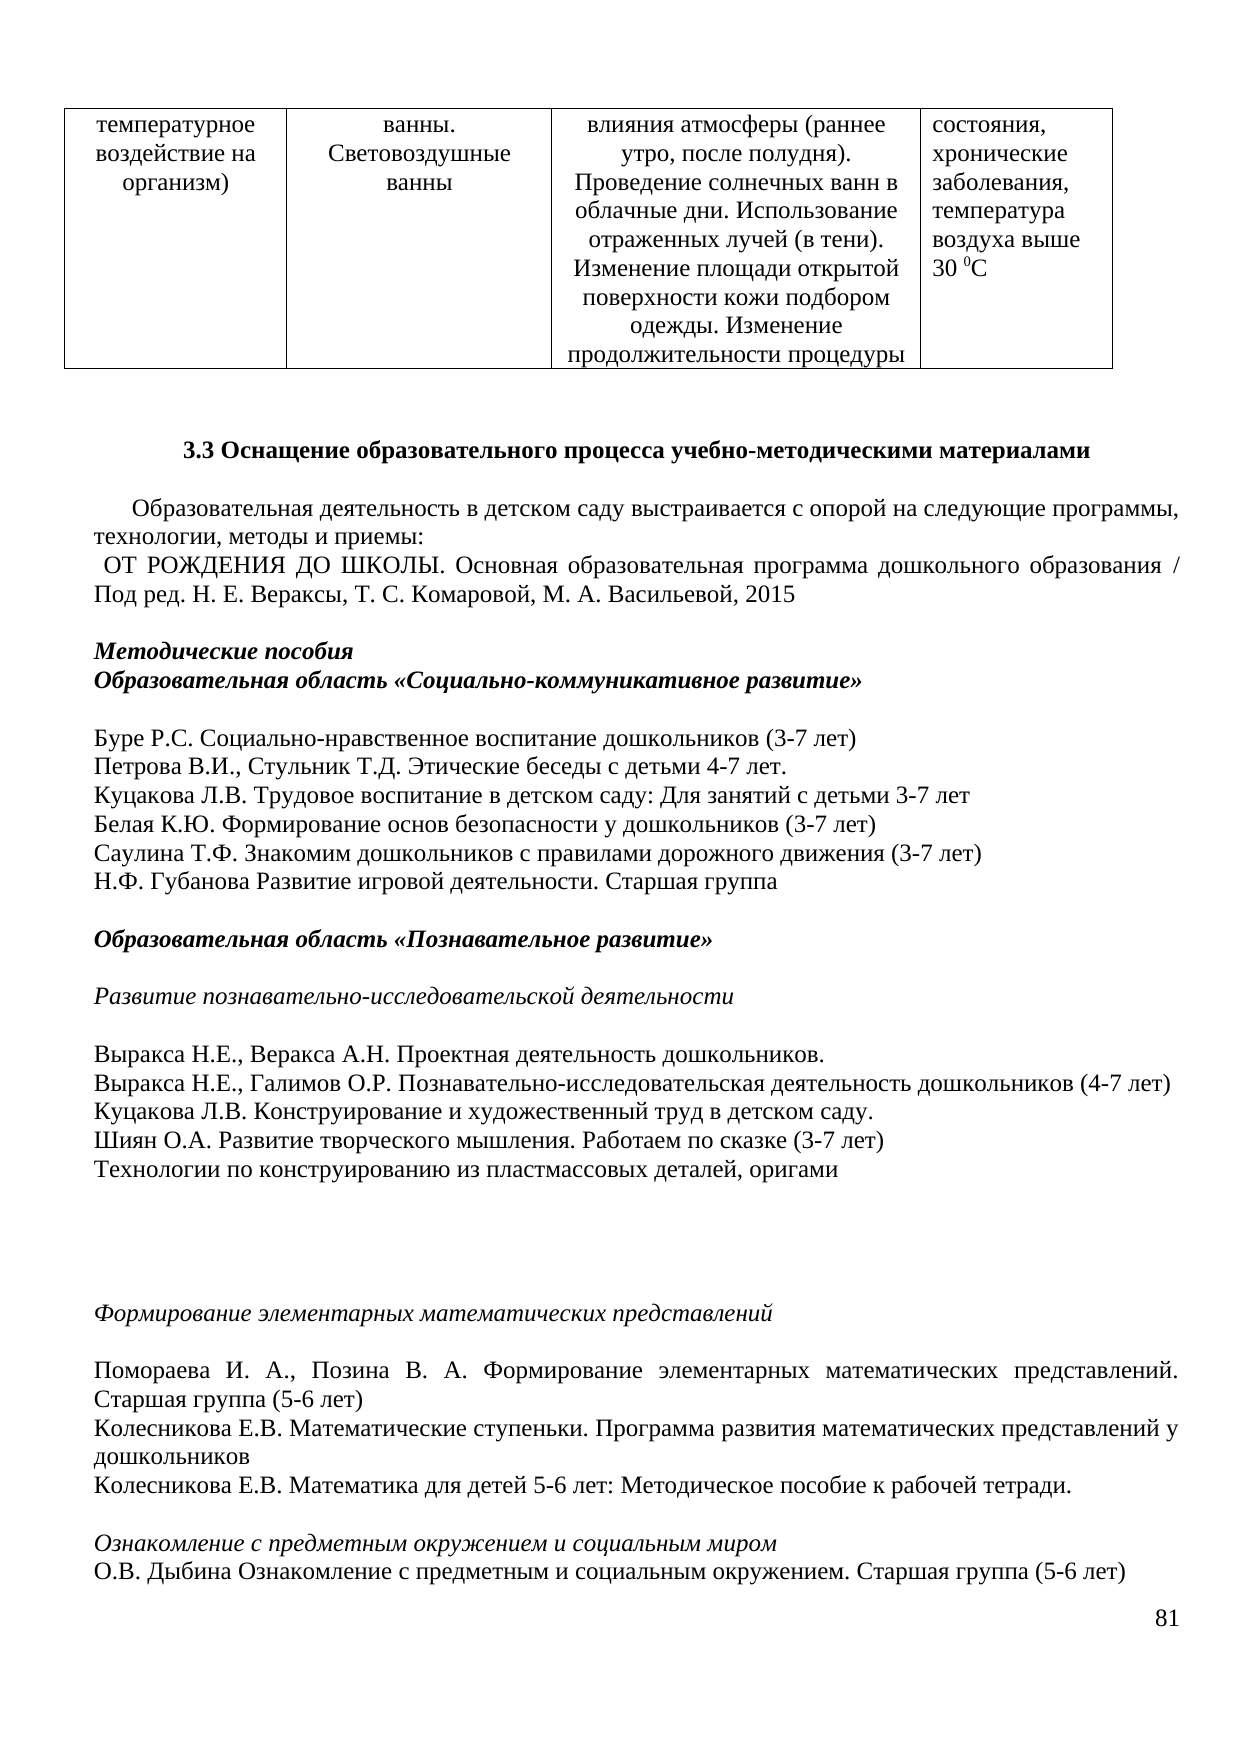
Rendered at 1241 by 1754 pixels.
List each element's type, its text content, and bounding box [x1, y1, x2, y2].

text ОТ РОЖДЕНИЯ ДО ШКОЛЫ. Основная образовательная программа дошкольного образования / Под ред. Н. Е. Вераксы, Т. С. Комаровой, М. А. Васильевой, 2015 [94, 550, 1180, 608]
text Н.Ф. Губанова Развитие игровой деятельности. Старшая группа [94, 866, 1180, 895]
text Колесникова Е.В. Математика для детей 5-6 лет: Методическое пособие к рабочей тетради. [94, 1470, 1180, 1499]
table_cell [287, 109, 551, 368]
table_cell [552, 109, 920, 368]
text 3.3 Оснащение образовательного процесса учебно-методическими материалами [94, 435, 1180, 464]
text Буре Р.С. Социально-нравственное воспитание дошкольников (3-7 лет) [94, 723, 1180, 751]
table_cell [921, 109, 1112, 368]
text Шиян О.А. Развитие творческого мышления. Работаем по сказке (3-7 лет) [94, 1125, 1180, 1154]
text Методические пособия [94, 636, 1180, 665]
text Куцакова Л.В. Конструирование и художественный труд в детском саду. [94, 1096, 1180, 1125]
text Саулина Т.Ф. Знакомим дошкольников с правилами дорожного движения (3-7 лет) [94, 838, 1180, 866]
text Образовательная деятельность в детском саду выстраивается с опорой на следующие программы, технологии, методы и приемы: [94, 493, 1180, 550]
text Помораева И. А., Позина В. А. Формирование элементарных математических представлений. Старшая группа (5-6 лет) [94, 1355, 1180, 1413]
text Формирование элементарных математических представлений [94, 1298, 1180, 1326]
text Ознакомление с предметным окружением и социальным миром [94, 1528, 1180, 1556]
text О.В. Дыбина Ознакомление с предметным и социальным окружением. Старшая группа (5-6 лет) [94, 1556, 1180, 1585]
text Образовательная область «Социально-коммуникативное развитие» [94, 665, 1180, 694]
text Белая К.Ю. Формирование основ безопасности у дошкольников (3-7 лет) [94, 809, 1180, 838]
text Развитие познавательно-исследовательской деятельности [94, 981, 1180, 1010]
text Петрова В.И., Стульник Т.Д. Этические беседы с детьми 4-7 лет. [94, 751, 1180, 780]
text Выракса Н.Е., Веракса А.Н. Проектная деятельность дошкольников. [94, 1039, 1180, 1068]
text Технологии по конструированию из пластмассовых деталей, оригами [94, 1154, 1180, 1183]
text Куцакова Л.В. Трудовое воспитание в детском саду: Для занятий с детьми 3-7 лет [94, 780, 1180, 809]
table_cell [65, 109, 286, 368]
text Колесникова Е.В. Математические ступеньки. Программа развития математических представлений у дошкольников [94, 1413, 1180, 1470]
text Образовательная область «Познавательное развитие» [94, 924, 1180, 953]
text Выракса Н.Е., Галимов О.Р. Познавательно-исследовательская деятельность дошкольников (4-7 лет) [94, 1068, 1180, 1096]
